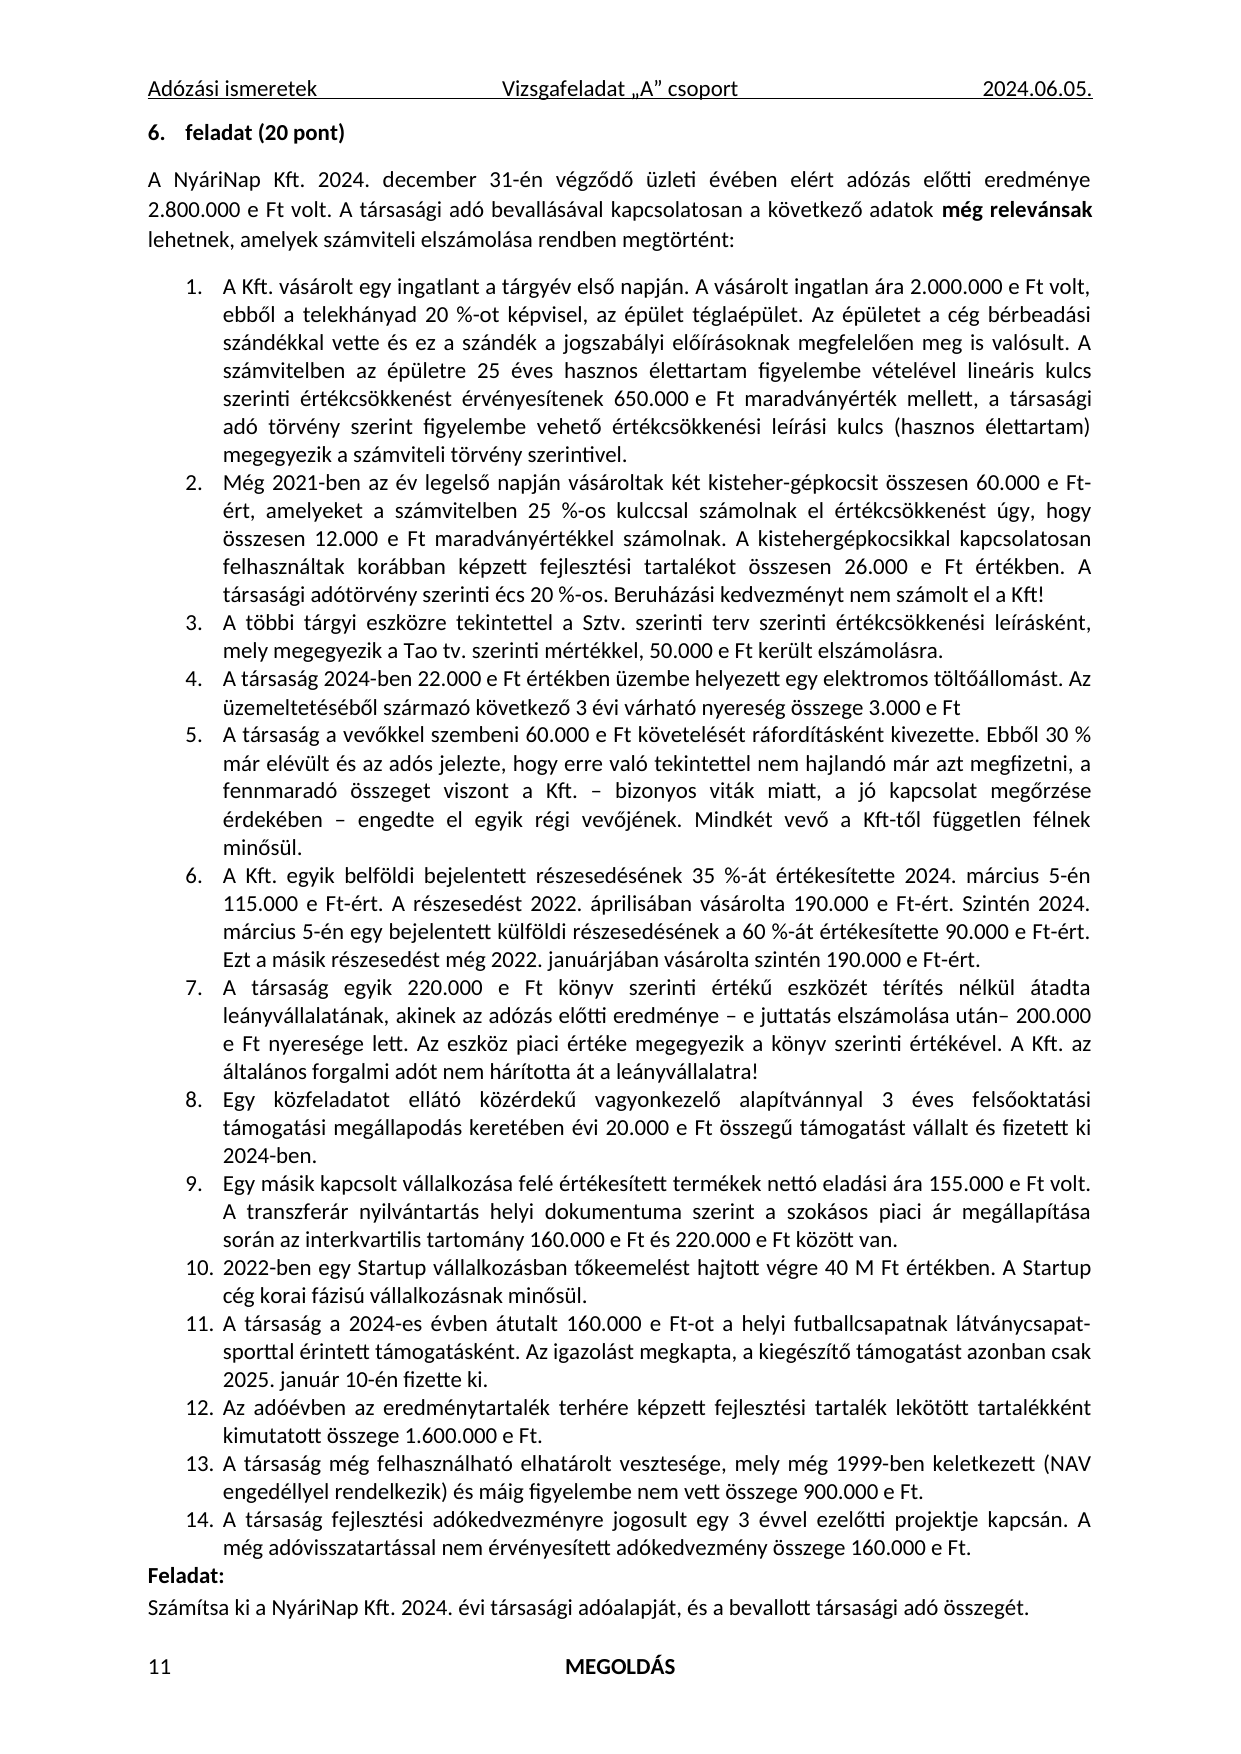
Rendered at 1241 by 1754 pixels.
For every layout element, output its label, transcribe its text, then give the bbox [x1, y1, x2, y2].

text Számítsa ki a NyáriNap Kft. 2024. évi társasági adóalapját, és a bevallott társasági adó összegét. [148, 1593, 1093, 1621]
list Még 2021-ben az év legelső napján vásároltak két kisteher-gépkocsit összesen 60.000 e Ft-ért, amelyeket a számvitelben 25 %-os kulccsal számolnak el értékcsökkenést úgy, hogy összesen 12.000 e Ft maradványértékkel számolnak. A kistehergépkocsikkal kapcsolatosan felhasználtak korábban képzett fejlesztési tartalékot összesen 26.000 e Ft értékben. A társasági adótörvény szerinti écs 20 %-os. Beruházási kedvezményt nem számolt el a Kft! [185, 468, 1093, 608]
list Az adóévben az eredménytartalék terhére képzett fejlesztési tartalék lekötött tartalékként kimutatott összege 1.600.000 e Ft. [185, 1393, 1093, 1449]
list A társaság még felhasználható elhatárolt vesztesége, mely még 1999-ben keletkezett (NAV engedéllyel rendelkezik) és máig figyelembe nem vett összege 900.000 e Ft. [185, 1449, 1093, 1505]
list A társaság 2024-ben 22.000 e Ft értékben üzembe helyezett egy elektromos töltőállomást. Az üzemeltetéséből származó következő 3 évi várható nyereség összege 3.000 e Ft [185, 664, 1093, 721]
list Egy közfeladatot ellátó közérdekű vagyonkezelő alapítvánnyal 3 éves felsőoktatási támogatási megállapodás keretében évi 20.000 e Ft összegű támogatást vállalt és fizetett ki 2024-ben. [185, 1085, 1093, 1169]
list A társaság egyik 220.000 e Ft könyv szerinti értékű eszközét térítés nélkül átadta leányvállalatának, akinek az adózás előtti eredménye – e juttatás elszámolása után– 200.000 e Ft nyeresége lett. Az eszköz piaci értéke megegyezik a könyv szerinti értékével. A Kft. az általános forgalmi adót nem hárította át a leányvállalatra! [185, 973, 1093, 1085]
list A többi tárgyi eszközre tekintettel a Sztv. szerinti terv szerinti értékcsökkenési leírásként, mely megegyezik a Tao tv. szerinti mértékkel, 50.000 e Ft került elszámolásra. [185, 608, 1093, 664]
text A NyáriNap Kft. 2024. december 31-én végződő üzleti évében elért adózás előtti eredménye 2.800.000 e Ft volt. A társasági adó bevallásával kapcsolatosan a következő adatok még relevánsak lehetnek, amelyek számviteli elszámolása rendben megtörtént: [148, 165, 1093, 253]
list A társaság fejlesztési adókedvezményre jogosult egy 3 évvel ezelőtti projektje kapcsán. A még adóvisszatartással nem érvényesített adókedvezmény összege 160.000 e Ft. [185, 1505, 1093, 1561]
list A társaság a 2024-es évben átutalt 160.000 e Ft-ot a helyi futballcsapatnak látványcsapat-sporttal érintett támogatásként. Az igazolást megkapta, a kiegészítő támogatást azonban csak 2025. január 10-én fizette ki. [185, 1309, 1093, 1393]
list Egy másik kapcsolt vállalkozása felé értékesített termékek nettó eladási ára 155.000 e Ft volt. A transzferár nyilvántartás helyi dokumentuma szerint a szokásos piaci ár megállapítása során az interkvartilis tartomány 160.000 e Ft és 220.000 e Ft között van. [185, 1169, 1093, 1253]
text Feladat: [148, 1561, 1093, 1589]
list A társaság a vevőkkel szembeni 60.000 e Ft követelését ráfordításként kivezette. Ebből 30 % már elévült és az adós jelezte, hogy erre való tekintettel nem hajlandó már azt megfizetni, a fennmaradó összeget viszont a Kft. – bizonyos viták miatt, a jó kapcsolat megőrzése érdekében – engedte el egyik régi vevőjének. Mindkét vevő a Kft-től független félnek minősül. [185, 721, 1093, 861]
list A Kft. vásárolt egy ingatlant a tárgyév első napján. A vásárolt ingatlan ára 2.000.000 e Ft volt, ebből a telekhányad 20 %-ot képvisel, az épület téglaépület. Az épületet a cég bérbeadási szándékkal vette és ez a szándék a jogszabályi előírásoknak megfelelően meg is valósult. A számvitelben az épületre 25 éves hasznos élettartam figyelembe vételével lineáris kulcs szerinti értékcsökkenést érvényesítenek 650.000 e Ft maradványérték mellett, a társasági adó törvény szerint figyelembe vehető értékcsökkenési leírási kulcs (hasznos élettartam) megegyezik a számviteli törvény szerintivel. [185, 272, 1093, 468]
list feladat (20 pont) [148, 118, 1093, 146]
list 2022-ben egy Startup vállalkozásban tőkeemelést hajtott végre 40 M Ft értékben. A Startup cég korai fázisú vállalkozásnak minősül. [185, 1253, 1093, 1309]
list A Kft. egyik belföldi bejelentett részesedésének 35 %-át értékesítette 2024. március 5-én 115.000 e Ft-ért. A részesedést 2022. áprilisában vásárolta 190.000 e Ft-ért. Szintén 2024. március 5-én egy bejelentett külföldi részesedésének a 60 %-át értékesítette 90.000 e Ft-ért. Ezt a másik részesedést még 2022. januárjában vásárolta szintén 190.000 e Ft-ért. [185, 861, 1093, 973]
